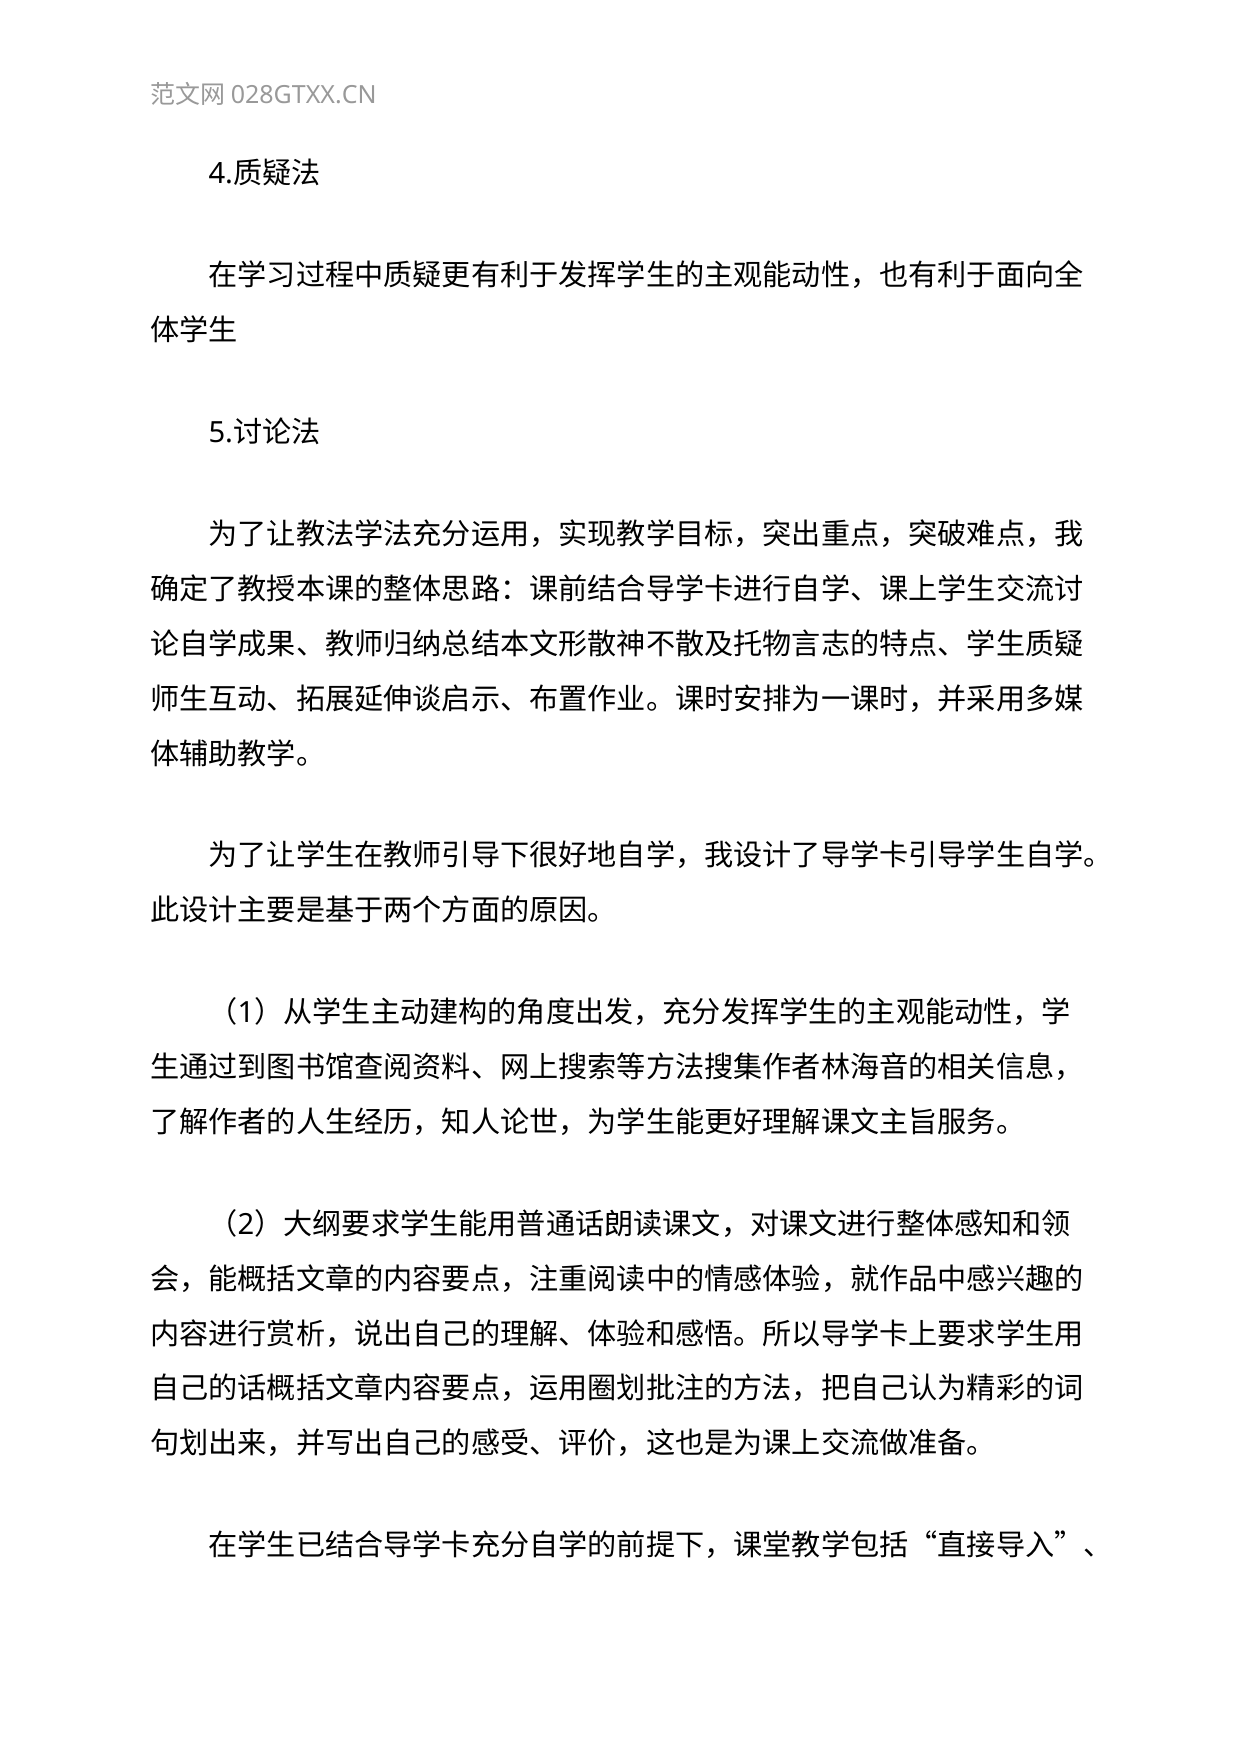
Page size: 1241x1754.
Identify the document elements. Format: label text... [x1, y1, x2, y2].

text （2）大纲要求学生能用普通话朗读课文，对课文进行整体感知和领会，能概括文章的内容要点，注重阅读中的情感体验，就作品中感兴趣的内容进行赏析，说出自己的理解、体验和感悟。所以导学卡上要求学生用自己的话概括文章内容要点，运用圈划批注的方法，把自己认为精彩的词句划出来，并写出自己的感受、评价，这也是为课上交流做准备。 [150, 1200, 1090, 1462]
text 为了让学生在教师引导下很好地自学，我设计了导学卡引导学生自学。此设计主要是基于两个方面的原因。 [150, 832, 1090, 929]
text 为了让教法学法充分运用，实现教学目标，突出重点，突破难点，我确定了教授本课的整体思路：课前结合导学卡进行自学、课上学生交流讨论自学成果、教师归纳总结本文形散神不散及托物言志的特点、学生质疑师生互动、拓展延伸谈启示、布置作业。课时安排为一课时，并采用多媒体辅助教学。 [150, 511, 1090, 772]
text 5.讨论法 [150, 409, 1090, 451]
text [150, 1522, 1090, 1564]
text （1）从学生主动建构的角度出发，充分发挥学生的主观能动性，学生通过到图书馆查阅资料、网上搜索等方法搜集作者林海音的相关信息，了解作者的人生经历，知人论世，为学生能更好理解课文主旨服务。 [150, 989, 1090, 1141]
text 4.质疑法 [150, 150, 1090, 192]
text 在学习过程中质疑更有利于发挥学生的主观能动性，也有利于面向全体学生 [150, 252, 1090, 349]
